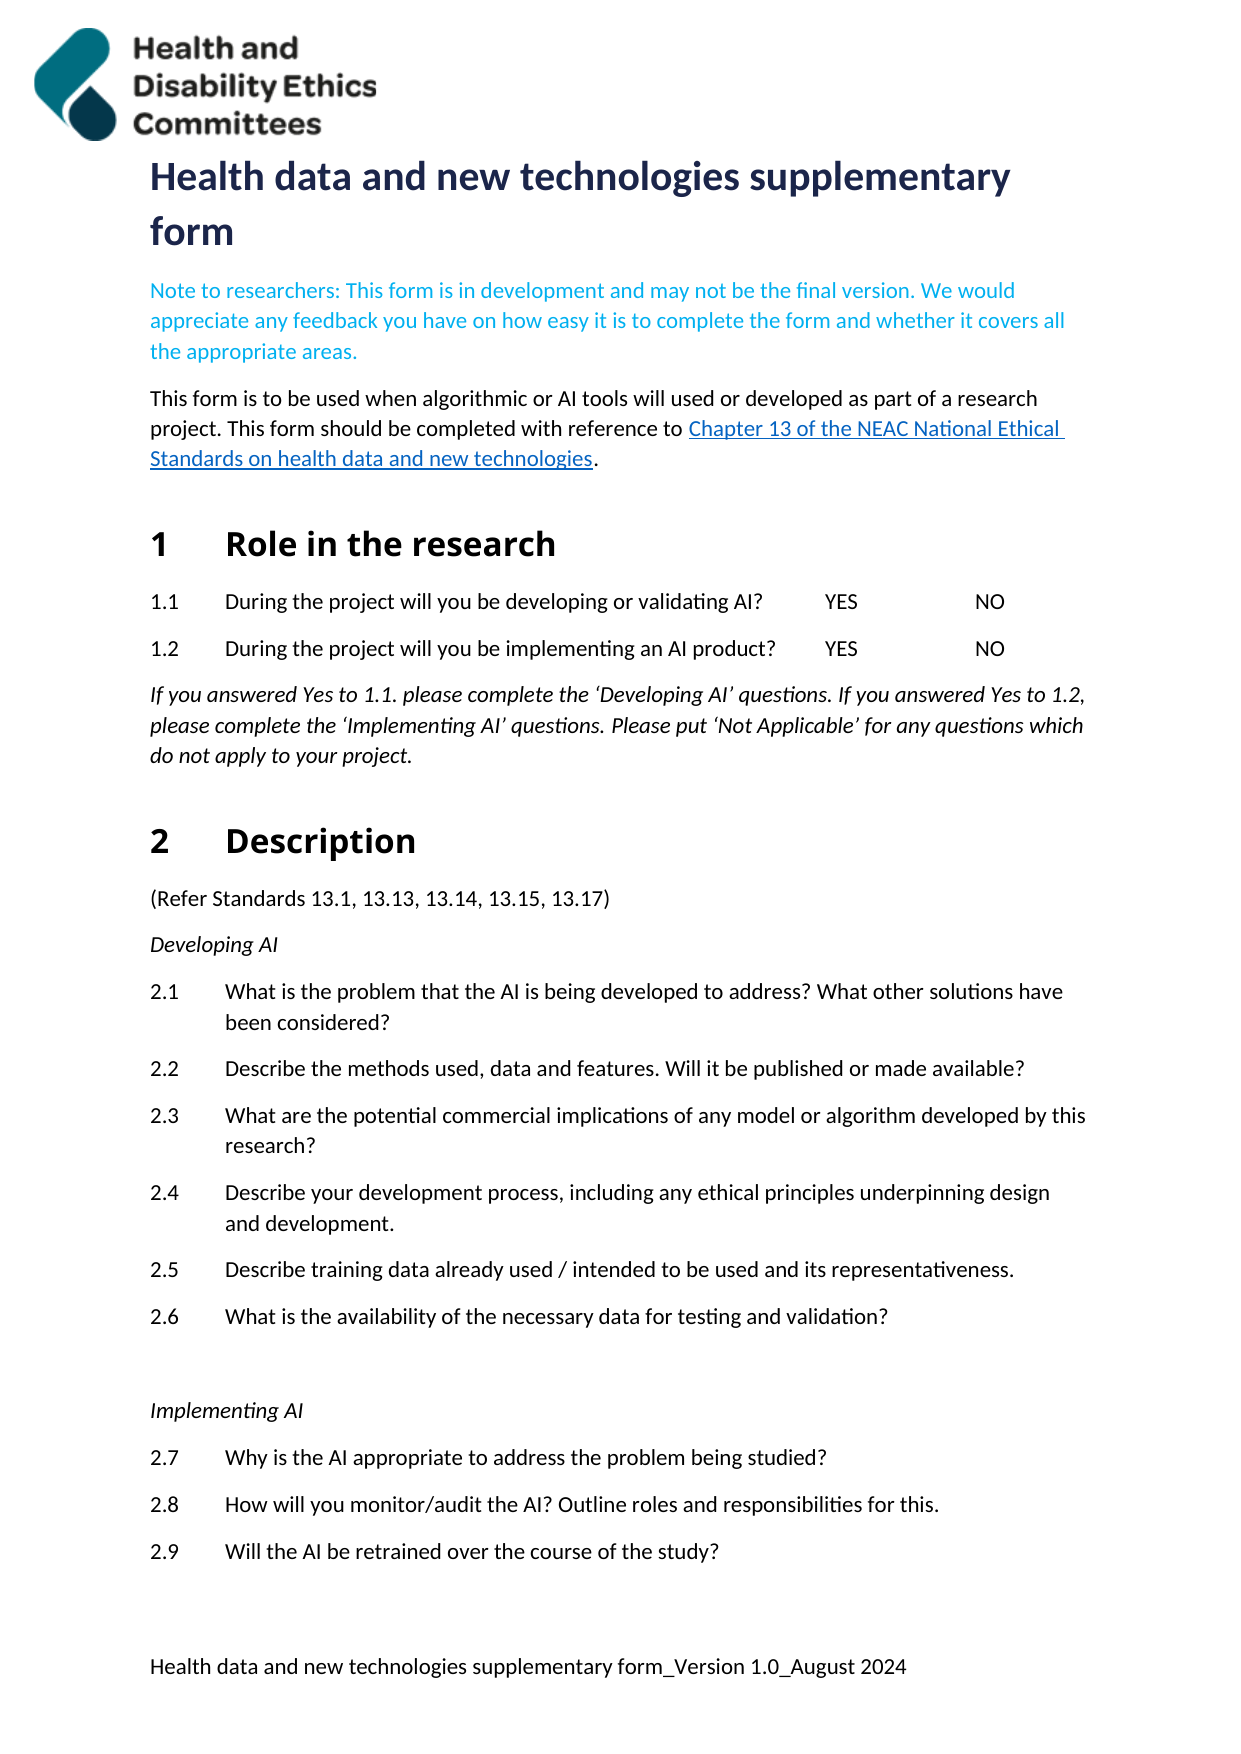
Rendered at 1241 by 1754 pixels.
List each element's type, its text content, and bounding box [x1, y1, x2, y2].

text 1 Role in the research [150, 521, 1090, 567]
text 2.8 How will you monitor/audit the AI? Outline roles and responsibilities for this. [150, 1490, 1090, 1518]
text 2 Description [150, 818, 1090, 863]
text Note to researchers: This form is in development and may not be the final version. We would appreciate any feedback you have on how easy it is to complete the form and whether it covers all the appropriate areas. [150, 276, 1090, 365]
text Developing AI [150, 931, 1090, 959]
text 2.4 Describe your development process, including any ethical principles underpinning design and development. [150, 1178, 1090, 1237]
text Implementing AI [150, 1396, 1090, 1424]
text 2.7 Why is the AI appropriate to address the problem being studied? [150, 1443, 1090, 1471]
text 1.2 During the project will you be implementing an AI product? YES NO [150, 634, 1090, 662]
text Health data and new technologies supplementary form [150, 150, 1090, 256]
text 2.9 Will the AI be retrained over the course of the study? [150, 1537, 1090, 1565]
text If you answered Yes to 1.1. please complete the ‘Developing AI’ questions. If you answered Yes to 1.2, please complete the ‘Implementing AI’ questions. Please put ‘Not Applicable’ for any questions which do not apply to your project. [150, 681, 1090, 799]
picture [34, 28, 377, 141]
text 2.1 What is the problem that the AI is being developed to address? What other solutions have been considered? [150, 977, 1090, 1036]
text (Refer Standards 13.1, 13.13, 13.14, 13.15, 13.17) [150, 884, 1090, 912]
text This form is to be used when algorithmic or AI tools will used or developed as part of a research project. This form should be completed with reference to Chapter 13 of the NEAC National Ethical Standards on health data and new technologies. [150, 384, 1090, 502]
text 2.3 What are the potential commercial implications of any model or algorithm developed by this research? [150, 1101, 1090, 1160]
text 2.2 Describe the methods used, data and features. Will it be published or made available? [150, 1054, 1090, 1083]
text 1.1 During the project will you be developing or validating AI? YES NO [150, 587, 1090, 615]
text 2.5 Describe training data already used / intended to be used and its representativeness. [150, 1256, 1090, 1284]
text 2.6 What is the availability of the necessary data for testing and validation? [150, 1302, 1090, 1331]
